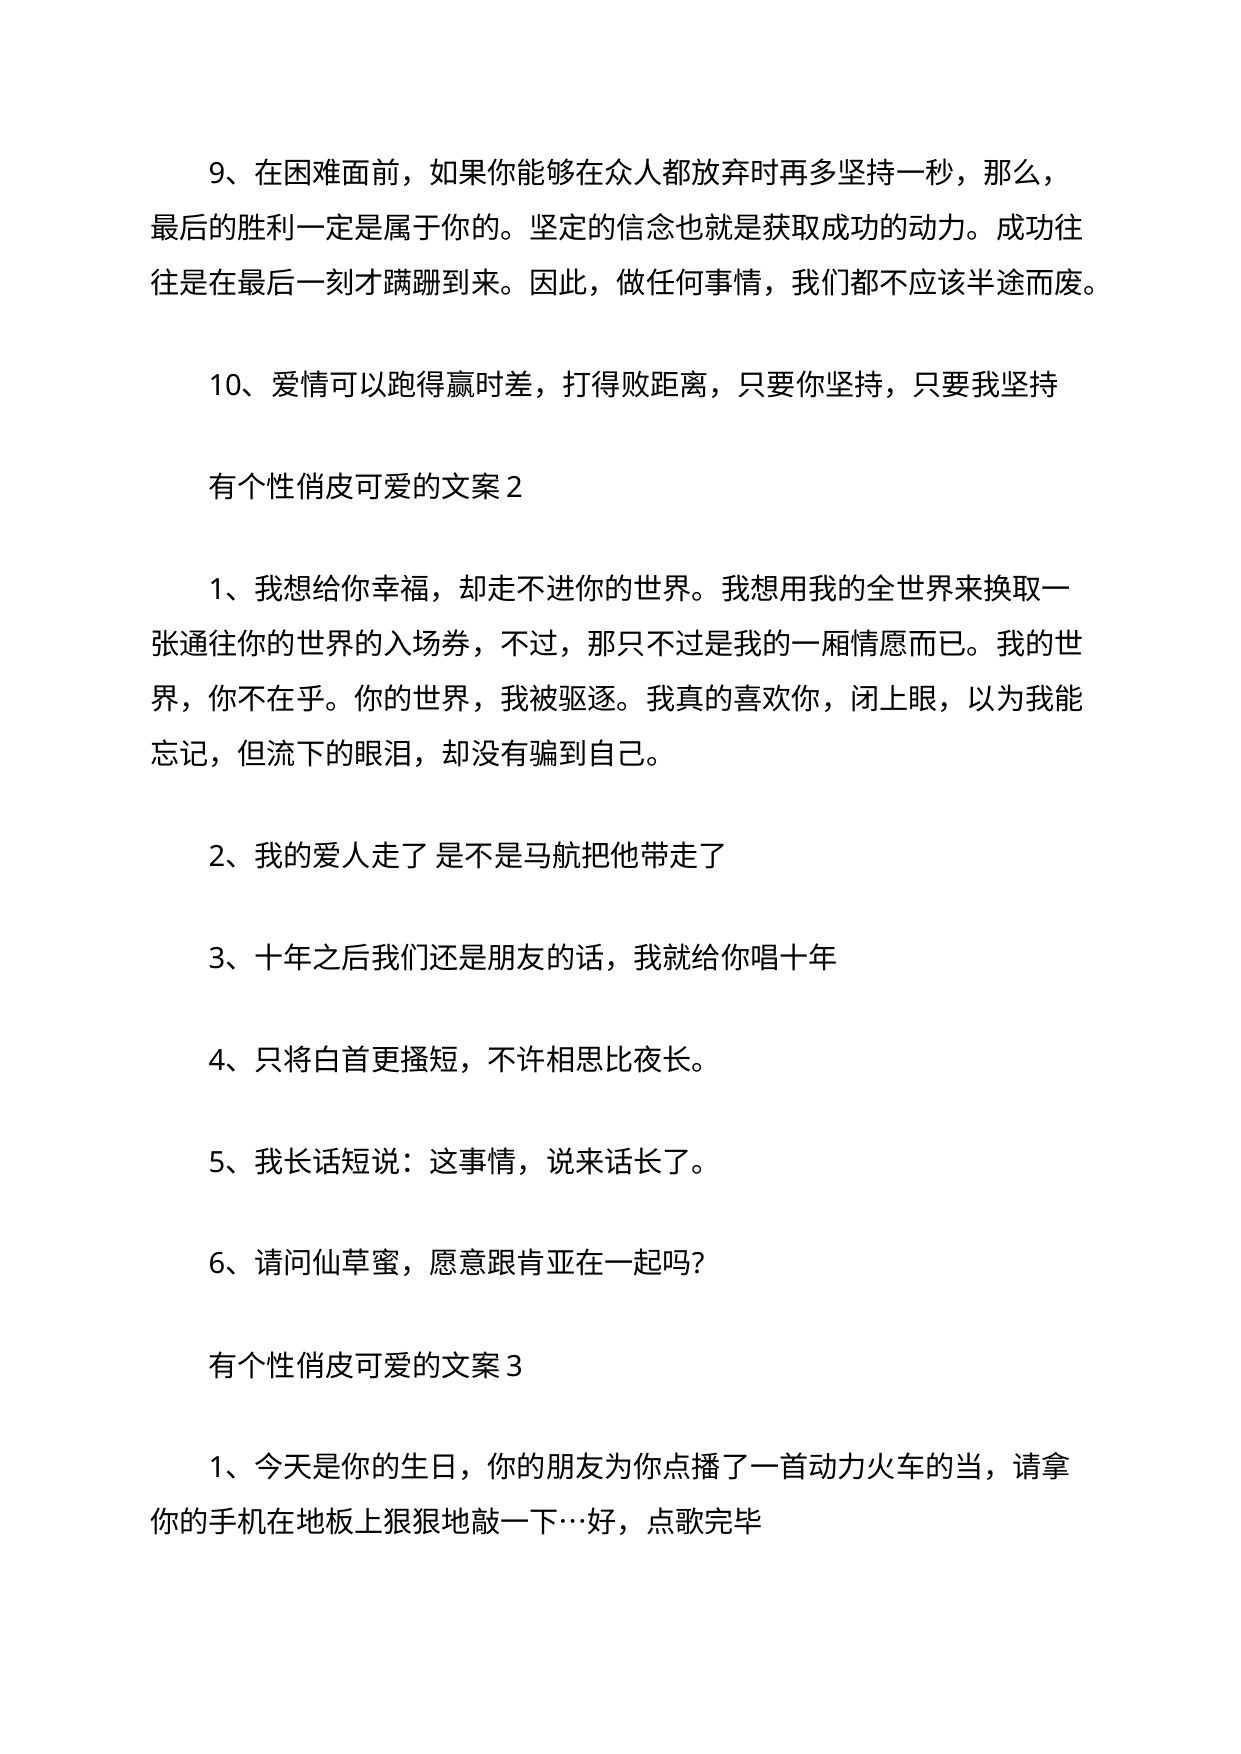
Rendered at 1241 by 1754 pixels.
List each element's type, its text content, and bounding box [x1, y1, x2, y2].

text 4、只将白首更搔短，不许相思比夜长。 [150, 1036, 1090, 1078]
text 5、我长话短说：这事情，说来话长了。 [150, 1138, 1090, 1181]
text 3、十年之后我们还是朋友的话，我就给你唱十年 [150, 934, 1090, 977]
text 1、今天是你的生日，你的朋友为你点播了一首动力火车的当，请拿你的手机在地板上狠狠地敲一下…好，点歌完毕 [150, 1444, 1090, 1541]
text 9、在困难面前，如果你能够在众人都放弃时再多坚持一秒，那么，最后的胜利一定是属于你的。坚定的信念也就是获取成功的动力。成功往往是在最后一刻才蹒跚到来。因此，做任何事情，我们都不应该半途而废。 [150, 150, 1090, 302]
text 6、请问仙草蜜，愿意跟肯亚在一起吗? [150, 1240, 1090, 1282]
text 有个性俏皮可爱的文案2 [150, 464, 1090, 506]
text 2、我的爱人走了 是不是马航把他带走了 [150, 832, 1090, 874]
text 1、我想给你幸福，却走不进你的世界。我想用我的全世界来换取一张通往你的世界的入场券，不过，那只不过是我的一厢情愿而已。我的世界，你不在乎。你的世界，我被驱逐。我真的喜欢你，闭上眼，以为我能忘记，但流下的眼泪，却没有骗到自己。 [150, 566, 1090, 773]
text 10、爱情可以跑得赢时差，打得败距离，只要你坚持，只要我坚持 [150, 362, 1090, 404]
text 有个性俏皮可爱的文案3 [150, 1342, 1090, 1384]
